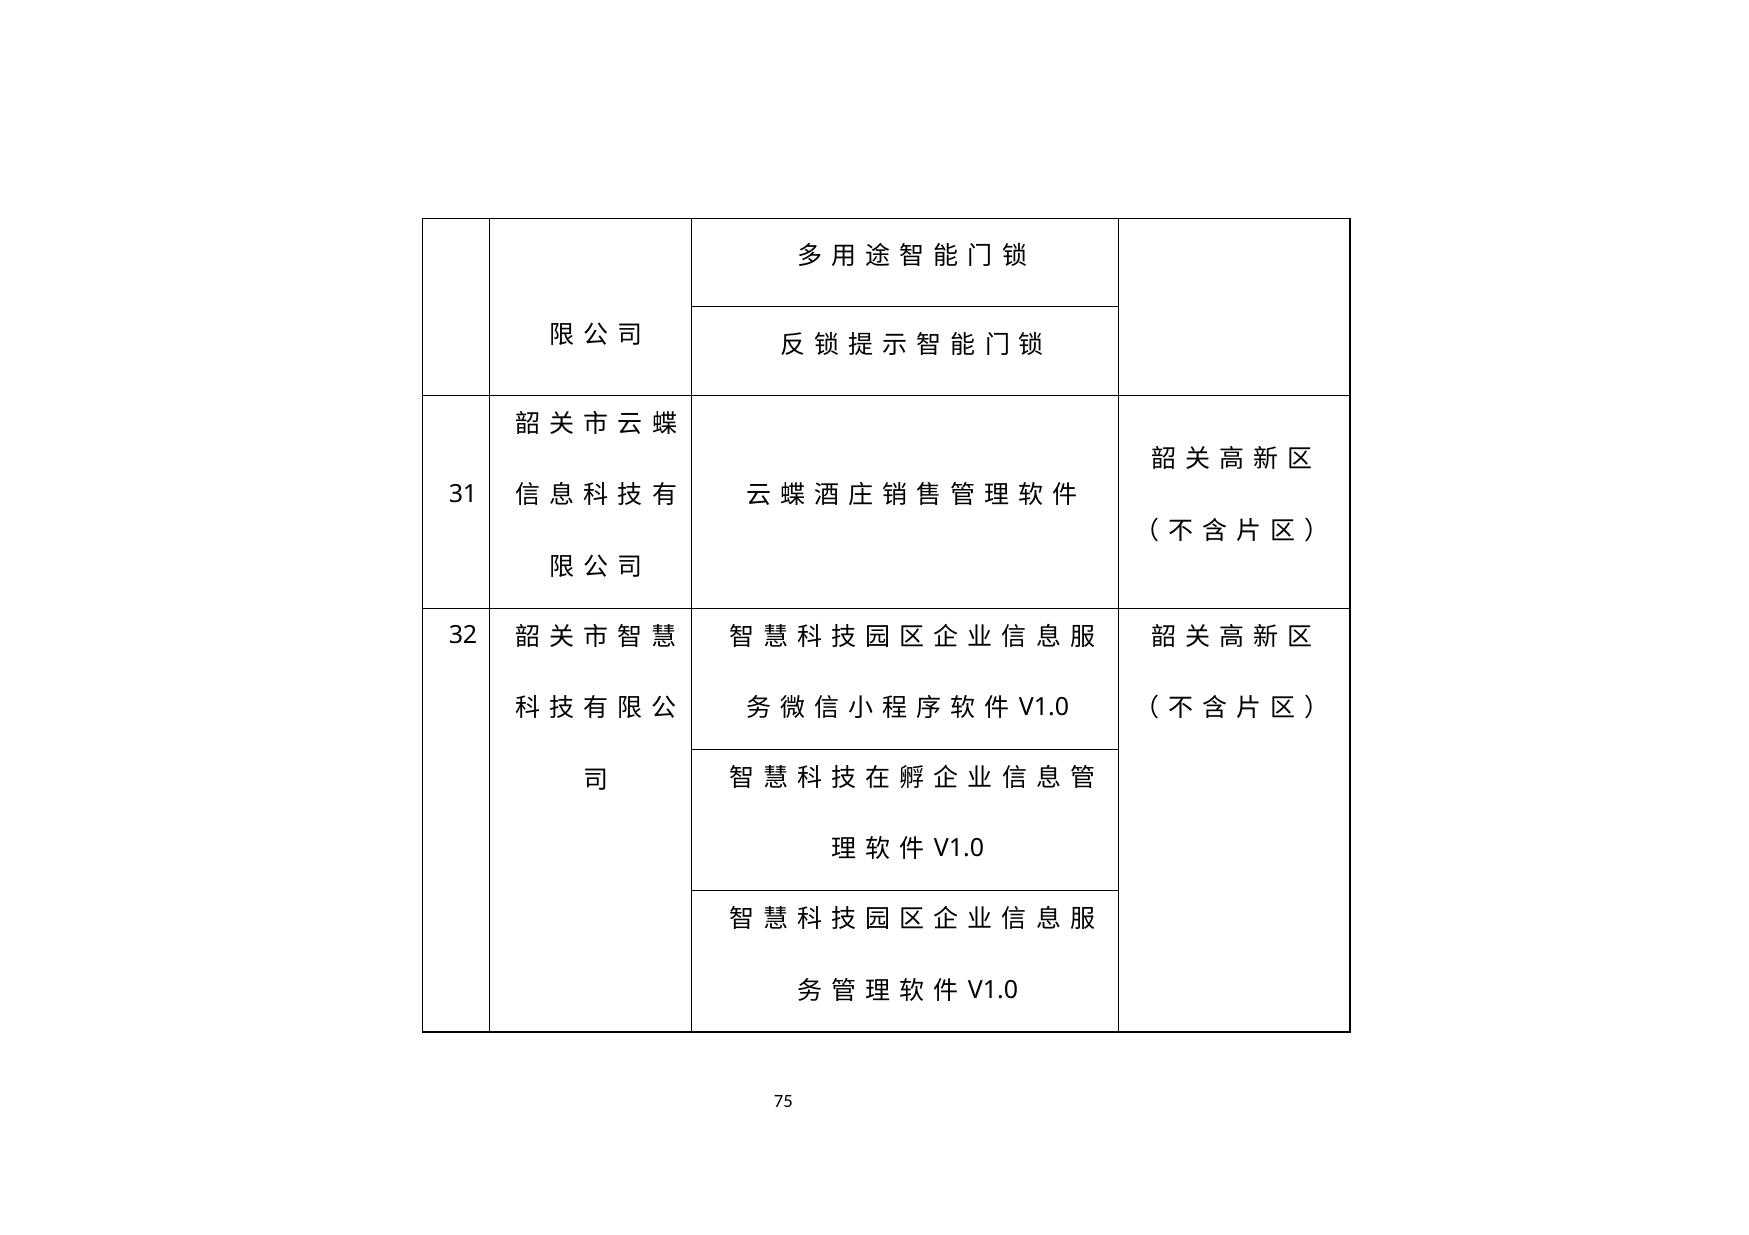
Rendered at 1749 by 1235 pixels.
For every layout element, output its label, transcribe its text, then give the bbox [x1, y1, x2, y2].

table_cell 韶关市智慧科技有限公司 [490, 609, 691, 1031]
table_cell 韶关高新区（不含片区） [1119, 396, 1349, 608]
table_cell 云蝶酒庄销售管理软件 [692, 396, 1118, 608]
table_cell 32 [423, 609, 489, 1031]
table_cell 智慧科技园区企业信息服务微信小程序软件V1.0 [692, 609, 1118, 749]
table_cell 多用途智能门锁 [692, 219, 1118, 306]
table_cell 反锁提示智能门锁 [692, 307, 1118, 395]
table_cell 韶关市云蝶信息科技有限公司 [490, 396, 691, 608]
table_cell 31 [423, 396, 489, 608]
table_cell 智慧科技园区企业信息服务管理软件V1.0 [692, 891, 1118, 1031]
table_cell 韶关高新区（不含片区） [1119, 609, 1349, 1031]
table_cell 智慧科技在孵企业信息管理软件V1.0 [692, 750, 1118, 890]
